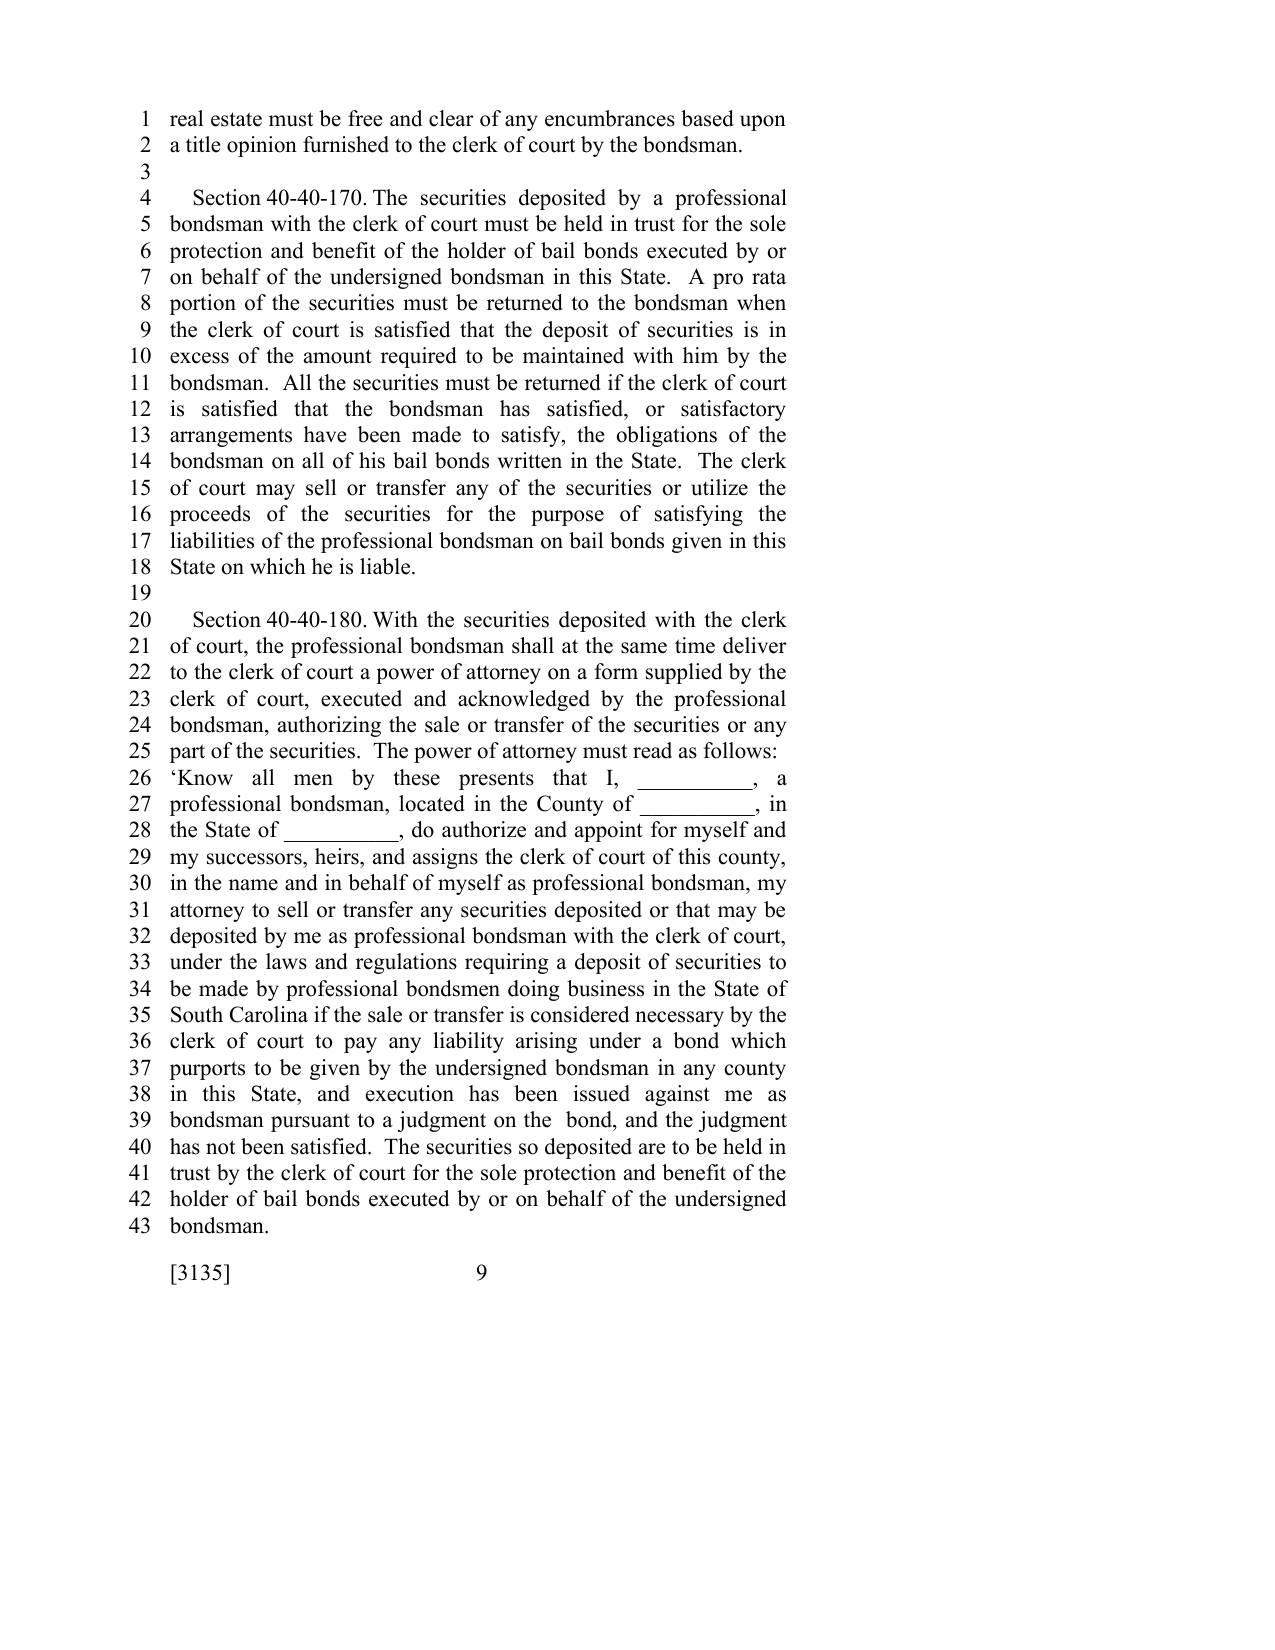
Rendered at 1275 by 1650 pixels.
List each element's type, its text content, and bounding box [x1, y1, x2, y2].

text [169, 105, 787, 158]
text Section 40-40-170. The securities deposited by a professional bondsman with the clerk of court must be held in trust for the sole protection and benefit of the holder of bail bonds executed by or on behalf of the undersigned bondsman in this State. A pro rata portion of the securities must be returned to the bondsman when the clerk of court is satisfied that the deposit of securities is in excess of the amount required to be maintained with him by the bondsman. All the securities must be returned if the clerk of court is satisfied that the bondsman has satisfied, or satisfactory arrangements have been made to satisfy, the obligations of the bondsman on all of his bail bonds written in the State. The clerk of court may sell or transfer any of the securities or utilize the proceeds of the securities for the purpose of satisfying the liabilities of the professional bondsman on bail bonds given in this State on which he is liable. [169, 184, 787, 579]
text Section 40-40-180. With the securities deposited with the clerk of court, the professional bondsman shall at the same time deliver to the clerk of court a power of attorney on a form supplied by the clerk of court, executed and acknowledged by the professional bondsman, authorizing the sale or transfer of the securities or any part of the securities. The power of attorney must read as follows: [169, 606, 787, 764]
text ‘Know all men by these presents that I, __________, a professional bondsman, located in the County of __________, in the State of __________, do authorize and appoint for myself and my successors, heirs, and assigns the clerk of court of this county, in the name and in behalf of myself as professional bondsman, my attorney to sell or transfer any securities deposited or that may be deposited by me as professional bondsman with the clerk of court, under the laws and regulations requiring a deposit of securities to be made by professional bondsmen doing business in the State of South Carolina if the sale or transfer is considered necessary by the clerk of court to pay any liability arising under a bond which purports to be given by the undersigned bondsman in any county in this State, and execution has been issued against me as bondsman pursuant to a judgment on the bond, and the judgment has not been satisfied. The securities so deposited are to be held in trust by the clerk of court for the sole protection and benefit of the holder of bail bonds executed by or on behalf of the undersigned bondsman. [169, 764, 787, 1238]
